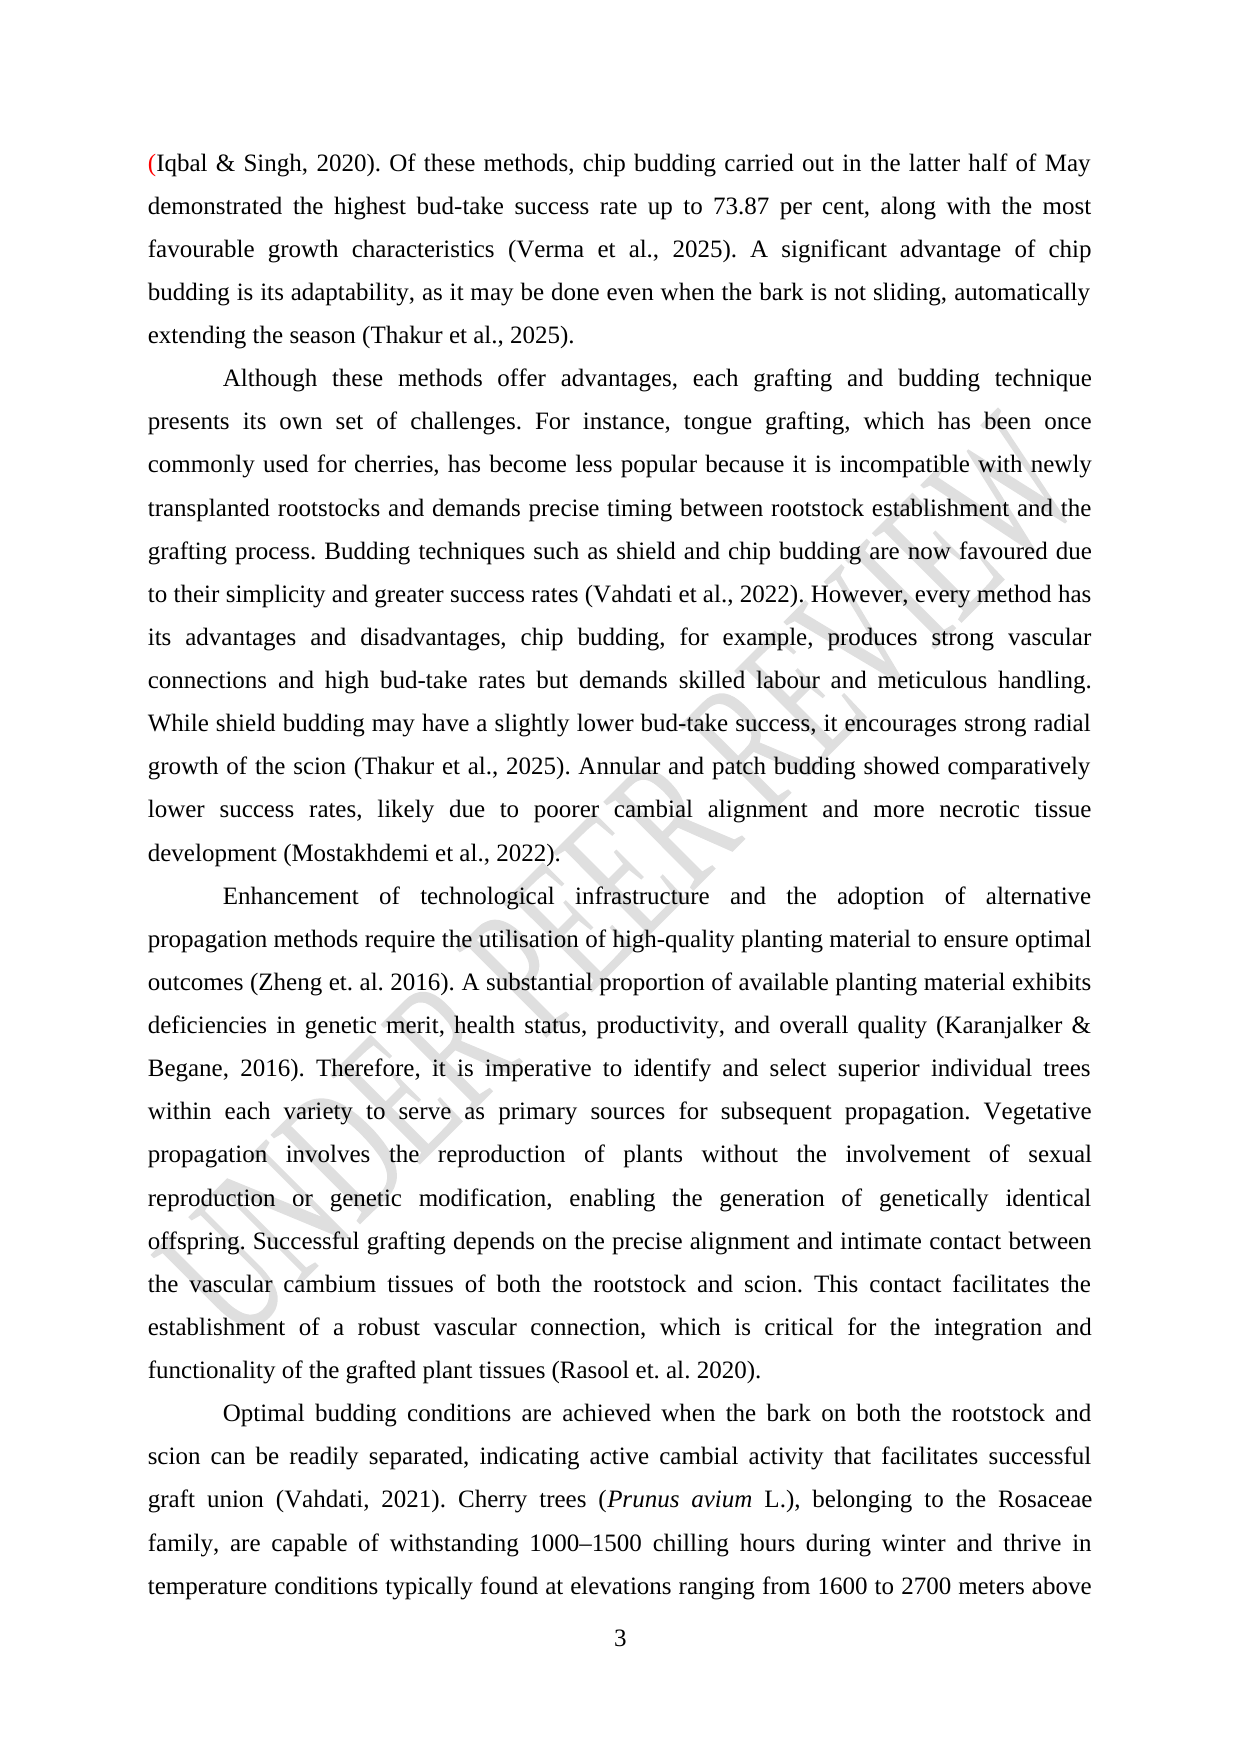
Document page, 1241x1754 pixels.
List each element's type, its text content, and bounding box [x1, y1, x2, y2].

text Although these methods offer advantages, each grafting and budding technique presents its own set of challenges. For instance, tongue grafting, which has been once commonly used for cherries, has become less popular because it is incompatible with newly transplanted rootstocks and demands precise timing between rootstock establishment and the grafting process. Budding techniques such as shield and chip budding are now favoured due to their simplicity and greater success rates (Vahdati et al., 2022). However, every method has its advantages and disadvantages, chip budding, for example, produces strong vascular connections and high bud-take rates but demands skilled labour and meticulous handling. While shield budding may have a slightly lower bud-take success, it encourages strong radial growth of the scion (Thakur et al., 2025). Annular and patch budding showed comparatively lower success rates, likely due to poorer cambial alignment and more necrotic tissue development (Mostakhdemi et al., 2022). [148, 363, 1092, 866]
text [148, 1398, 1092, 1599]
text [148, 148, 1092, 349]
text Enhancement of technological infrastructure and the adoption of alternative propagation methods require the utilisation of high-quality planting material to ensure optimal outcomes (Zheng et. al. 2016). A substantial proportion of available planting material exhibits deficiencies in genetic merit, health status, productivity, and overall quality (Karanjalker & Begane, 2016). Therefore, it is imperative to identify and select superior individual trees within each variety to serve as primary sources for subsequent propagation. Vegetative propagation involves the reproduction of plants without the involvement of sexual reproduction or genetic modification, enabling the generation of genetically identical offspring. Successful grafting depends on the precise alignment and intimate contact between the vascular cambium tissues of both the rootstock and scion. This contact facilitates the establishment of a robust vascular connection, which is critical for the integration and functionality of the grafted plant tissues (Rasool et. al. 2020). [148, 881, 1092, 1384]
